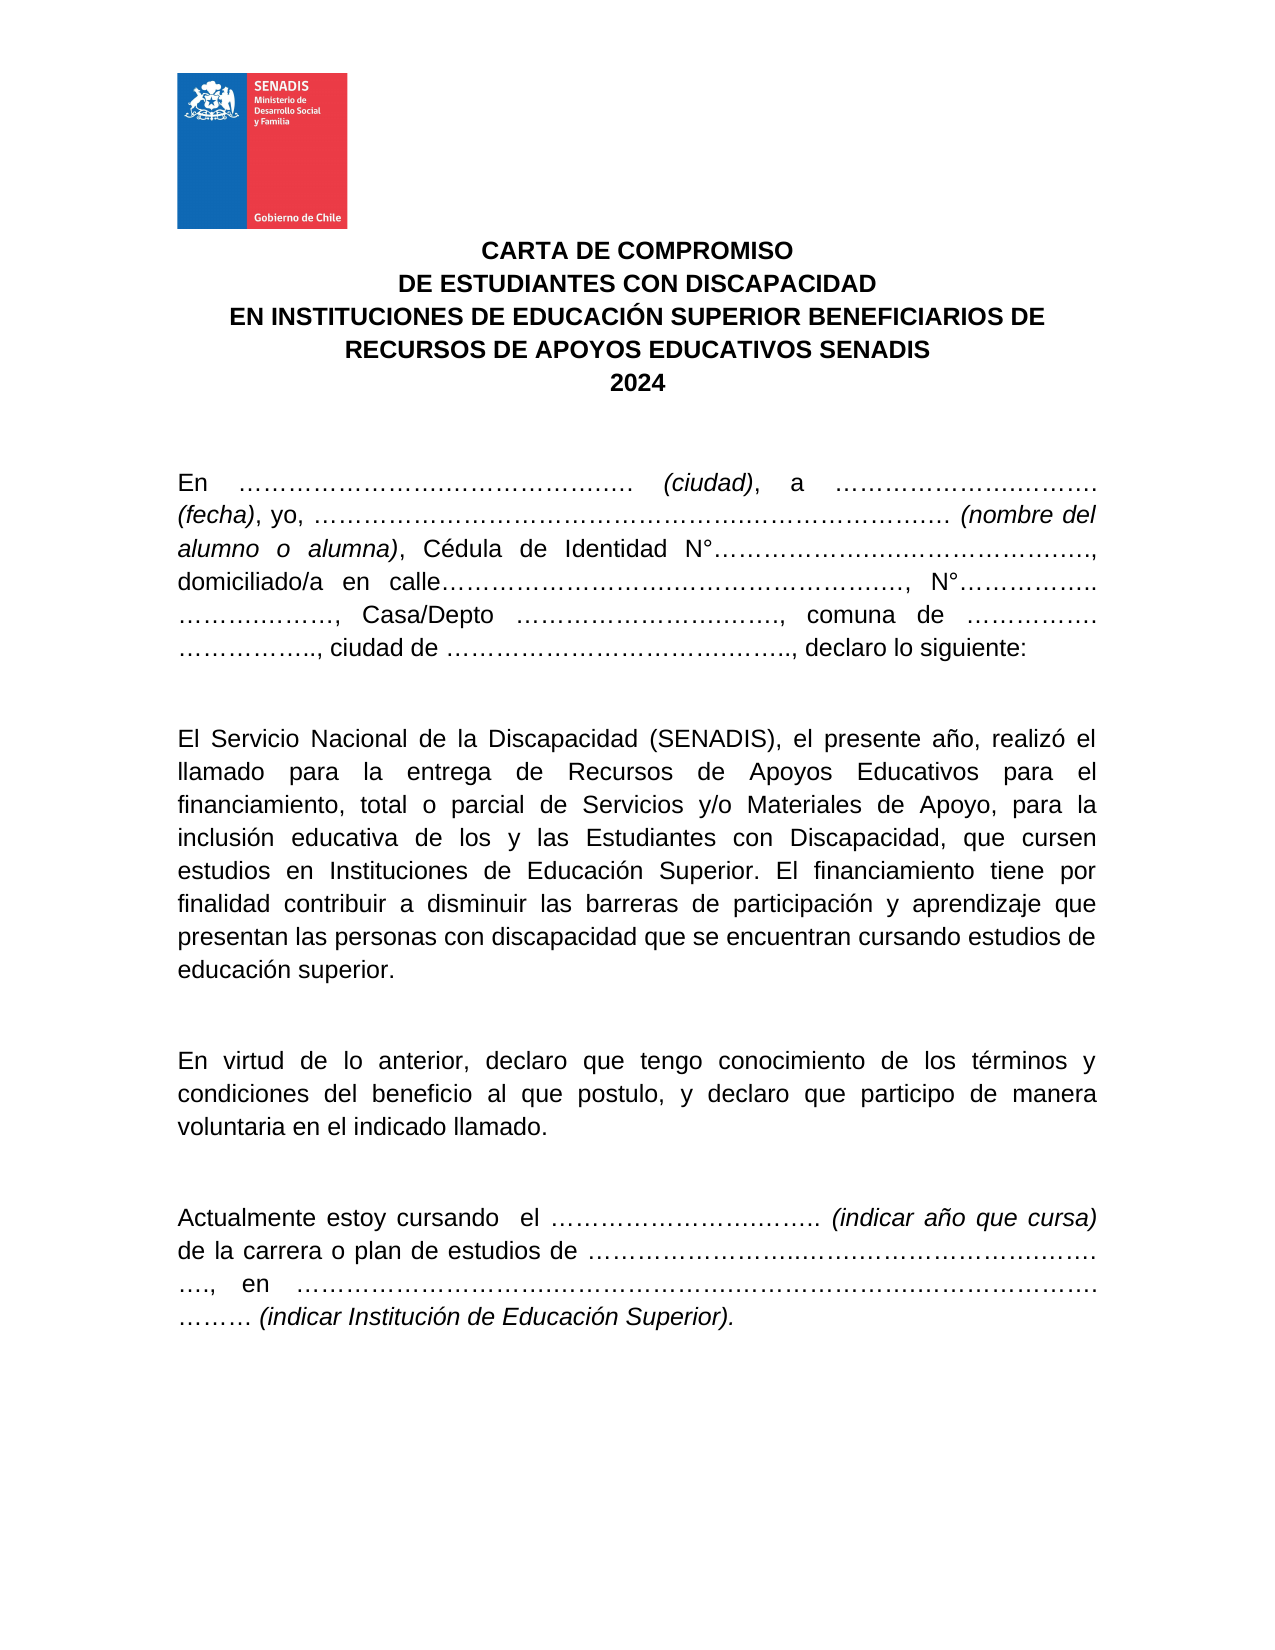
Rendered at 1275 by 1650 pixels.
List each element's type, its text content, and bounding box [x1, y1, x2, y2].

text CARTA DE COMPROMISO [177, 236, 1098, 265]
text EN INSTITUCIONES DE EDUCACIÓN SUPERIOR BENEFICIARIOS DE RECURSOS DE APOYOS EDUCATIVOS SENADIS [177, 302, 1098, 364]
text En virtud de lo anterior, declaro que tengo conocimiento de los términos y condiciones del beneficio al que postulo, y declaro que participo de manera voluntaria en el indicado llamado. [177, 1046, 1098, 1141]
text DE ESTUDIANTES CON DISCAPACIDAD [177, 269, 1098, 298]
picture [177, 73, 348, 229]
text Actualmente estoy cursando el …………………….…….. (indicar año que cursa) de la carrera o plan de estudios de ……………………..…….………………….…….…., en ………………………….………………….………………….………………….……… (indicar Institución de Educación Superior). [177, 1203, 1098, 1331]
text 2024 [177, 368, 1098, 397]
text En …………………….……………….…. (ciudad), a ………………….………. (fecha), yo, …………………………………………….………………….… (nombre del alumno o alumna), Cédula de Identidad N°……………….….……………….…., domiciliado/a en calle……………………….…………………….…, N°……………..……….………, Casa/Depto …………………….……., comuna de …………….…………….., ciudad de …………………………….…….., declaro lo siguiente: [177, 467, 1098, 661]
text El Servicio Nacional de la Discapacidad (SENADIS), el presente año, realizó el llamado para la entrega de Recursos de Apoyos Educativos para el financiamiento, total o parcial de Servicios y/o Materiales de Apoyo, para la inclusión educativa de los y las Estudiantes con Discapacidad, que cursen estudios en Instituciones de Educación Superior. El financiamiento tiene por finalidad contribuir a disminuir las barreras de participación y aprendizaje que presentan las personas con discapacidad que se encuentran cursando estudios de educación superior. [177, 724, 1098, 983]
